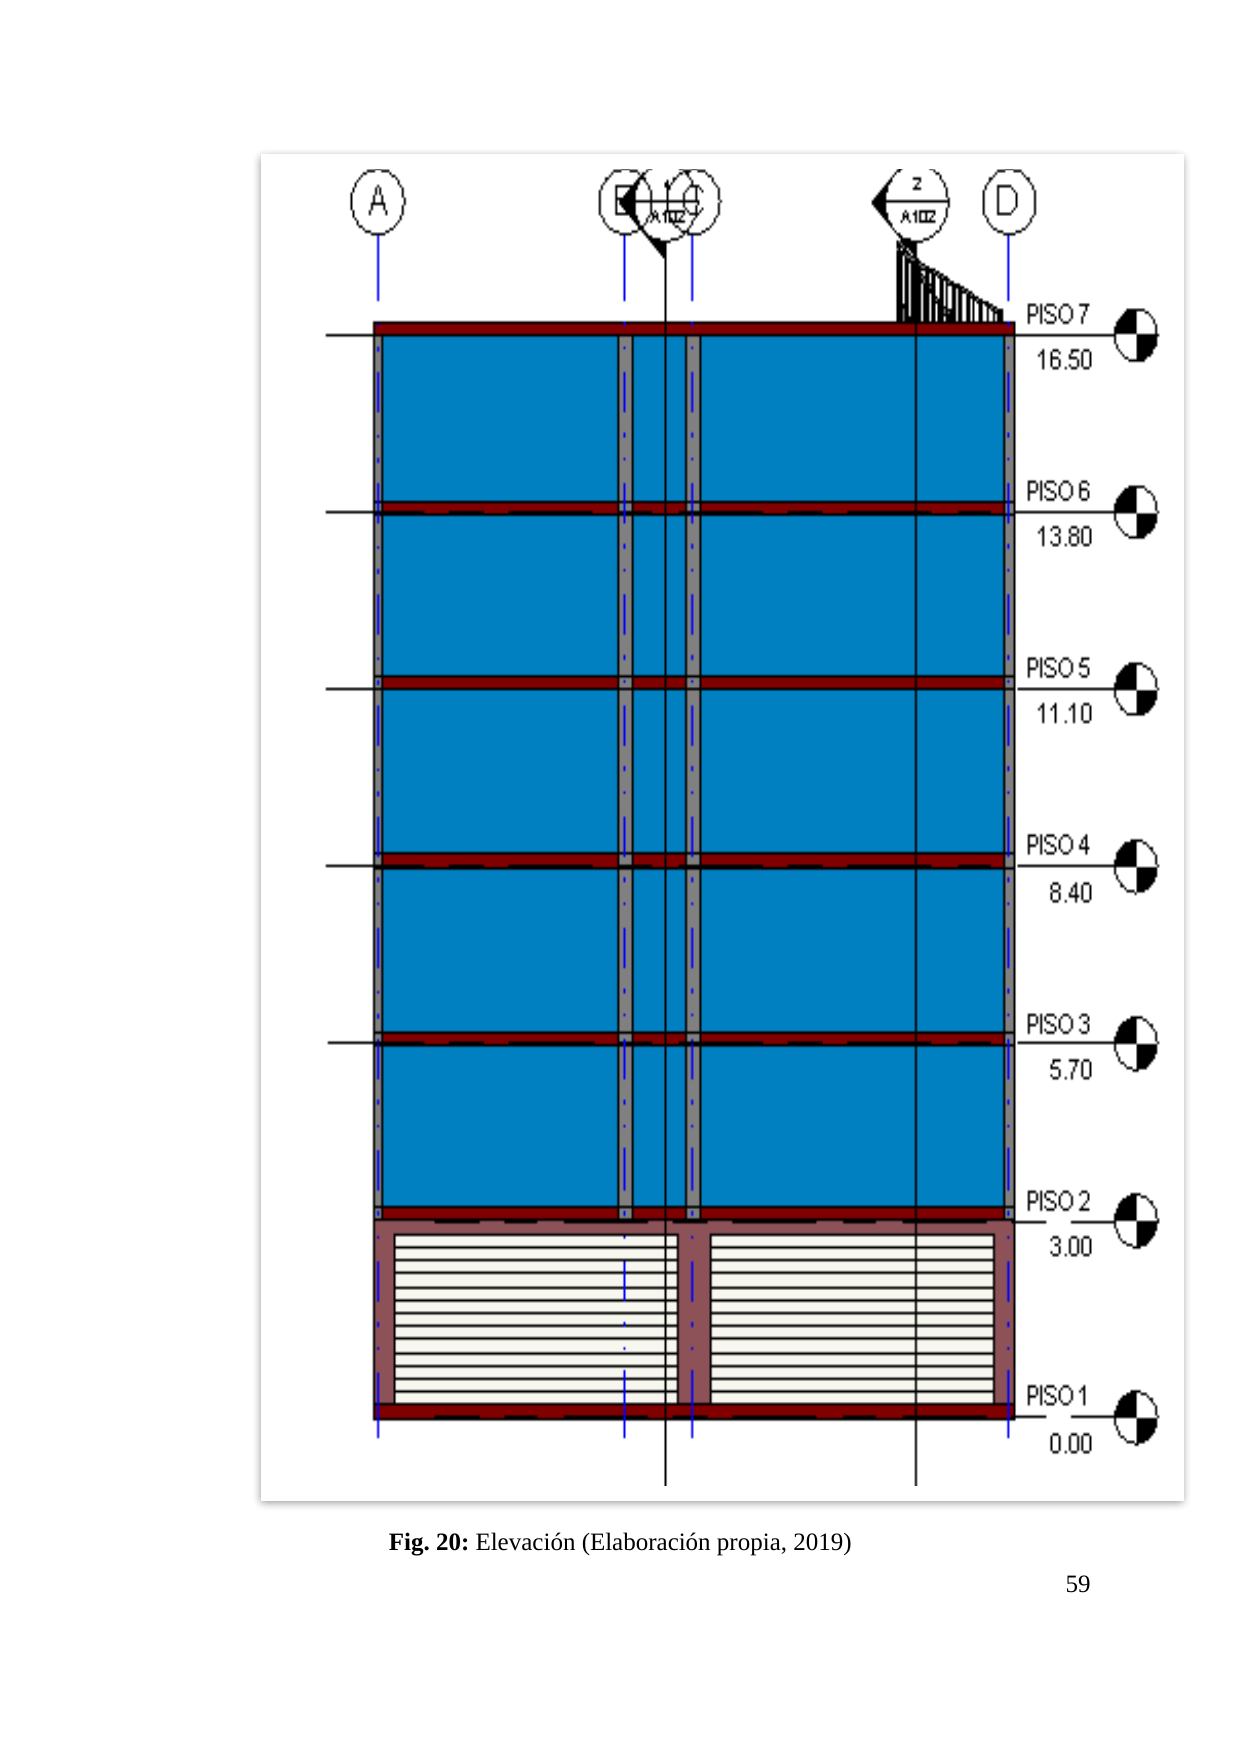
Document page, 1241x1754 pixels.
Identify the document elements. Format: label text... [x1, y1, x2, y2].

picture [275, 169, 1170, 1486]
text Fig. 20: Elevación (Elaboración propia, 2019) [150, 1527, 1090, 1556]
